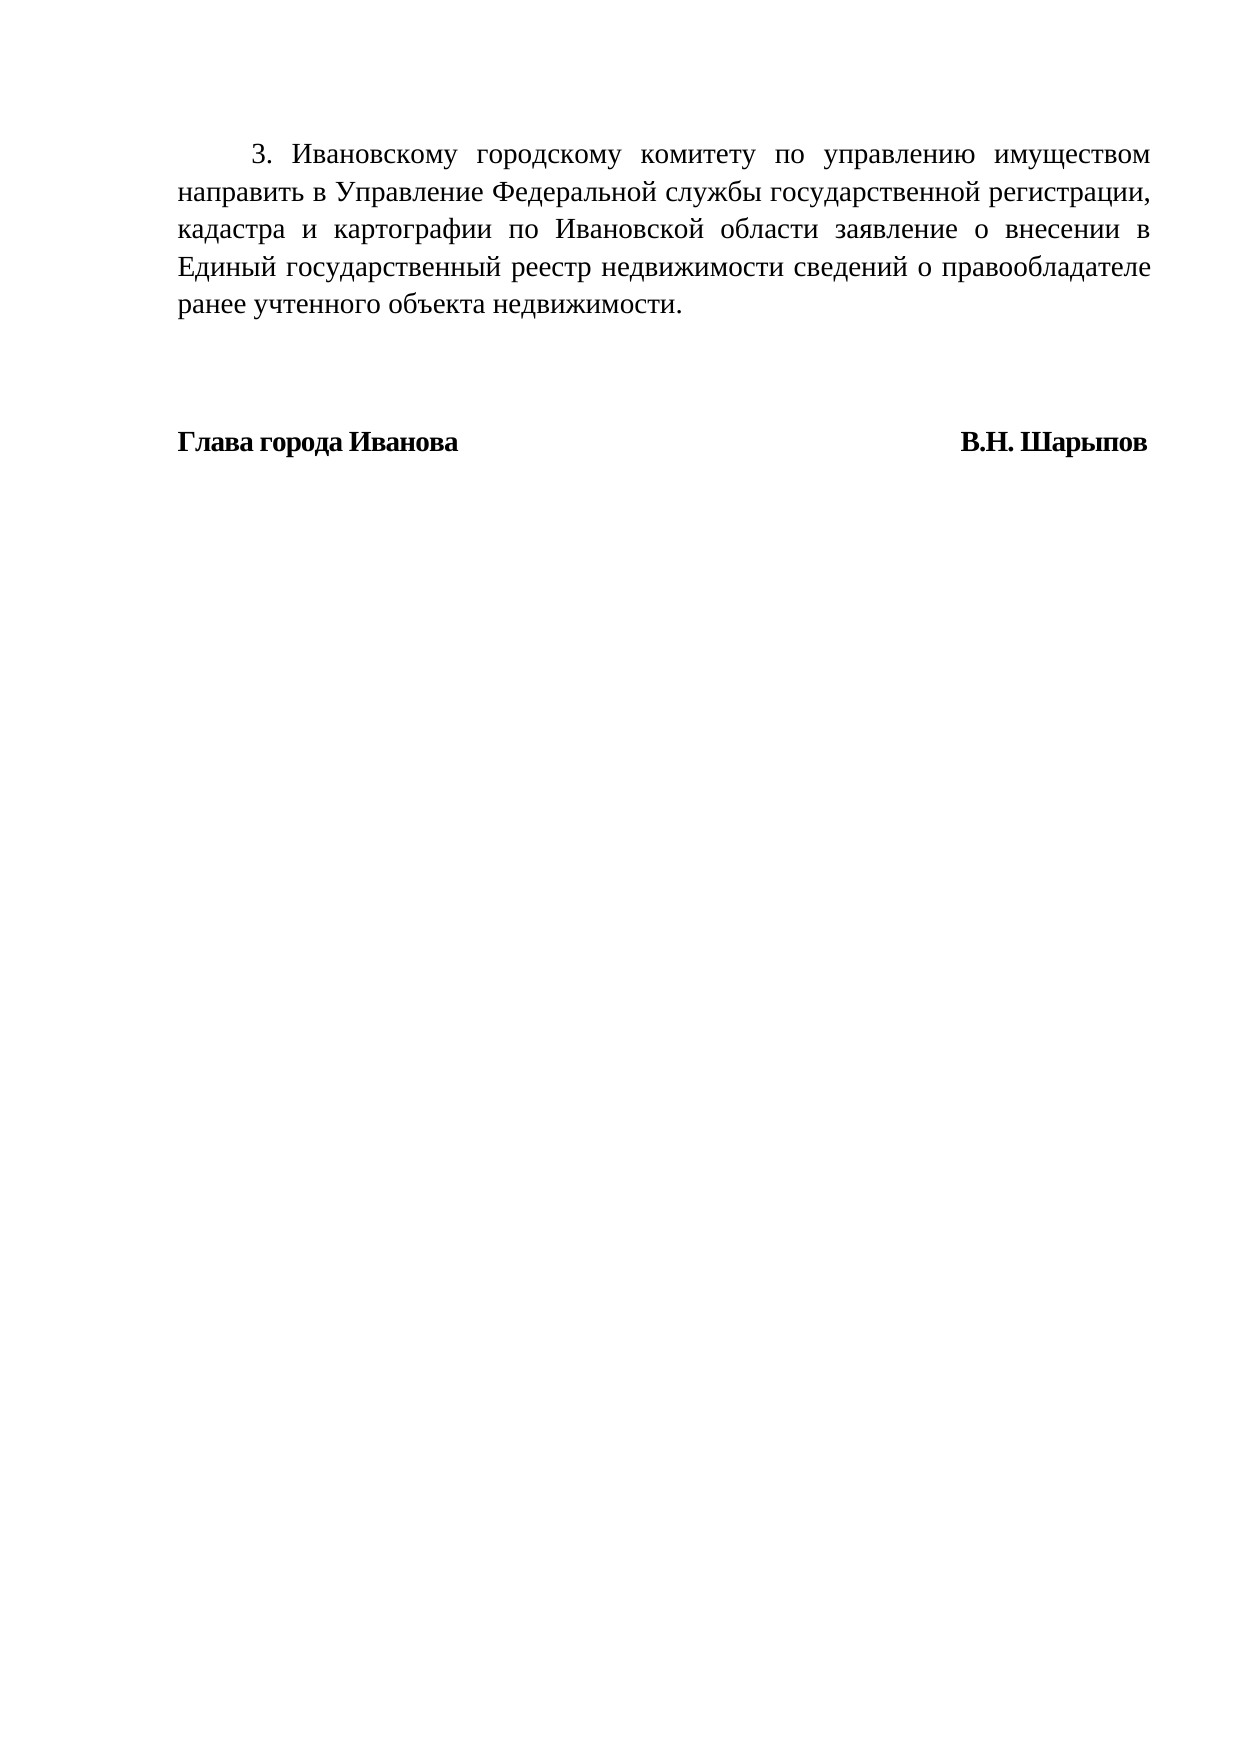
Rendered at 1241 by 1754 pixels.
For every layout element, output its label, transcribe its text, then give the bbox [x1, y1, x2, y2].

text Глава города Иванова В.Н. Шарыпов [177, 424, 1152, 458]
text 3. Ивановскому городскому комитету по управлению имуществом направить в Управление Федеральной службы государственной регистрации, кадастра и картографии по Ивановской области заявление о внесении в Единый государственный реестр недвижимости сведений о правообладателе ранее учтенного объекта недвижимости. [177, 132, 1152, 320]
